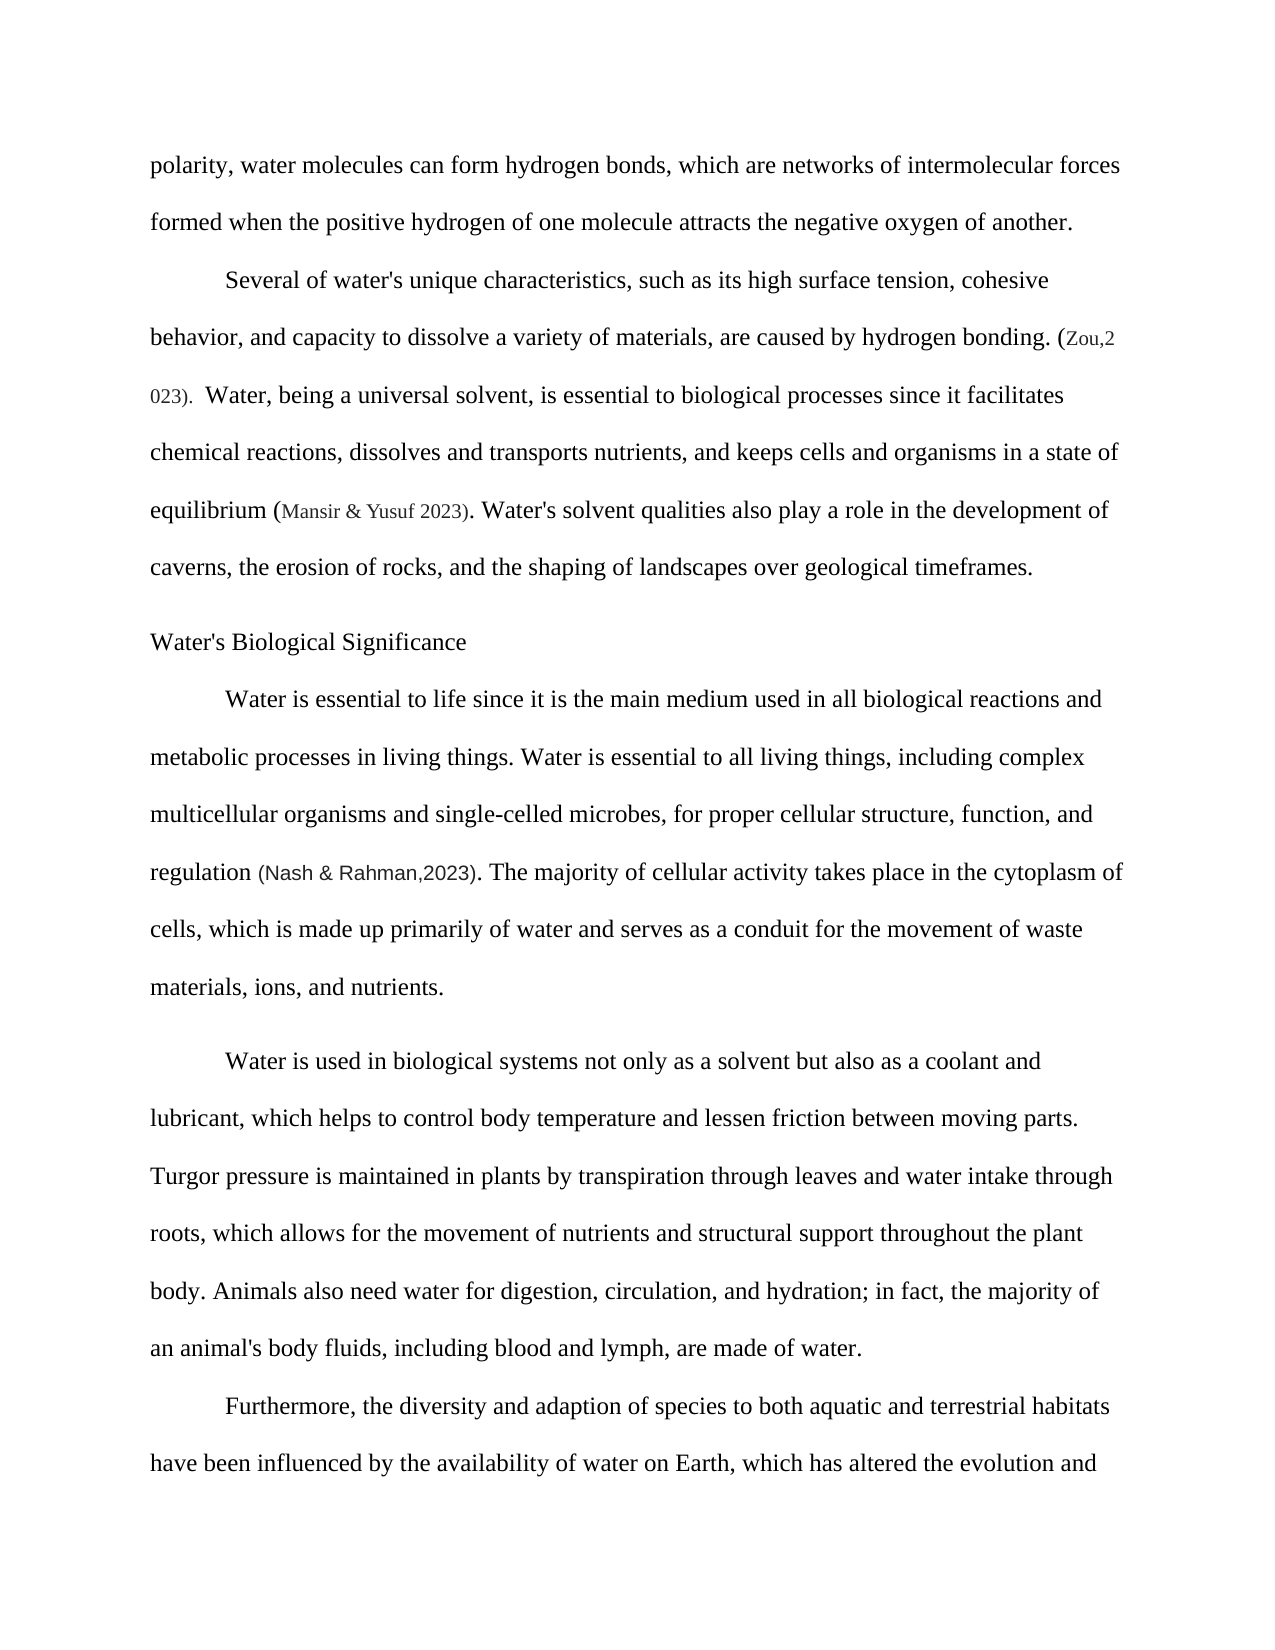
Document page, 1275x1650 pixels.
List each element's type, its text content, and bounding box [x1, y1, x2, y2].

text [150, 1391, 1125, 1477]
text Water is essential to life since it is the main medium used in all biological reactions and metabolic processes in living things. Water is essential to all living things, including complex multicellular organisms and single-celled microbes, for proper cellular structure, function, and regulation (Nash & Rahman,2023). The majority of cellular activity takes place in the cytoplasm of cells, which is made up primarily of water and serves as a conduit for the movement of waste materials, ions, and nutrients. [150, 684, 1125, 1000]
text Several of water's unique characteristics, such as its high surface tension, cohesive behavior, and capacity to dissolve a variety of materials, are caused by hydrogen bonding. (Zou,2 023). Water, being a universal solvent, is essential to biological processes since it facilitates chemical reactions, dissolves and transports nutrients, and keeps cells and organisms in a state of equilibrium (Mansir & Yusuf 2023). Water's solvent qualities also play a role in the development of caverns, the erosion of rocks, and the shaping of landscapes over geological timeframes. [150, 265, 1125, 581]
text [150, 150, 1125, 236]
text Water is used in biological systems not only as a solvent but also as a coolant and lubricant, which helps to control body temperature and lessen friction between moving parts. Turgor pressure is maintained in plants by transpiration through leaves and water intake through roots, which allows for the movement of nutrients and structural support throughout the plant body. Animals also need water for digestion, circulation, and hydration; in fact, the majority of an animal's body fluids, including blood and lymph, are made of water. [150, 1046, 1125, 1362]
text Water's Biological Significance [150, 627, 1125, 655]
